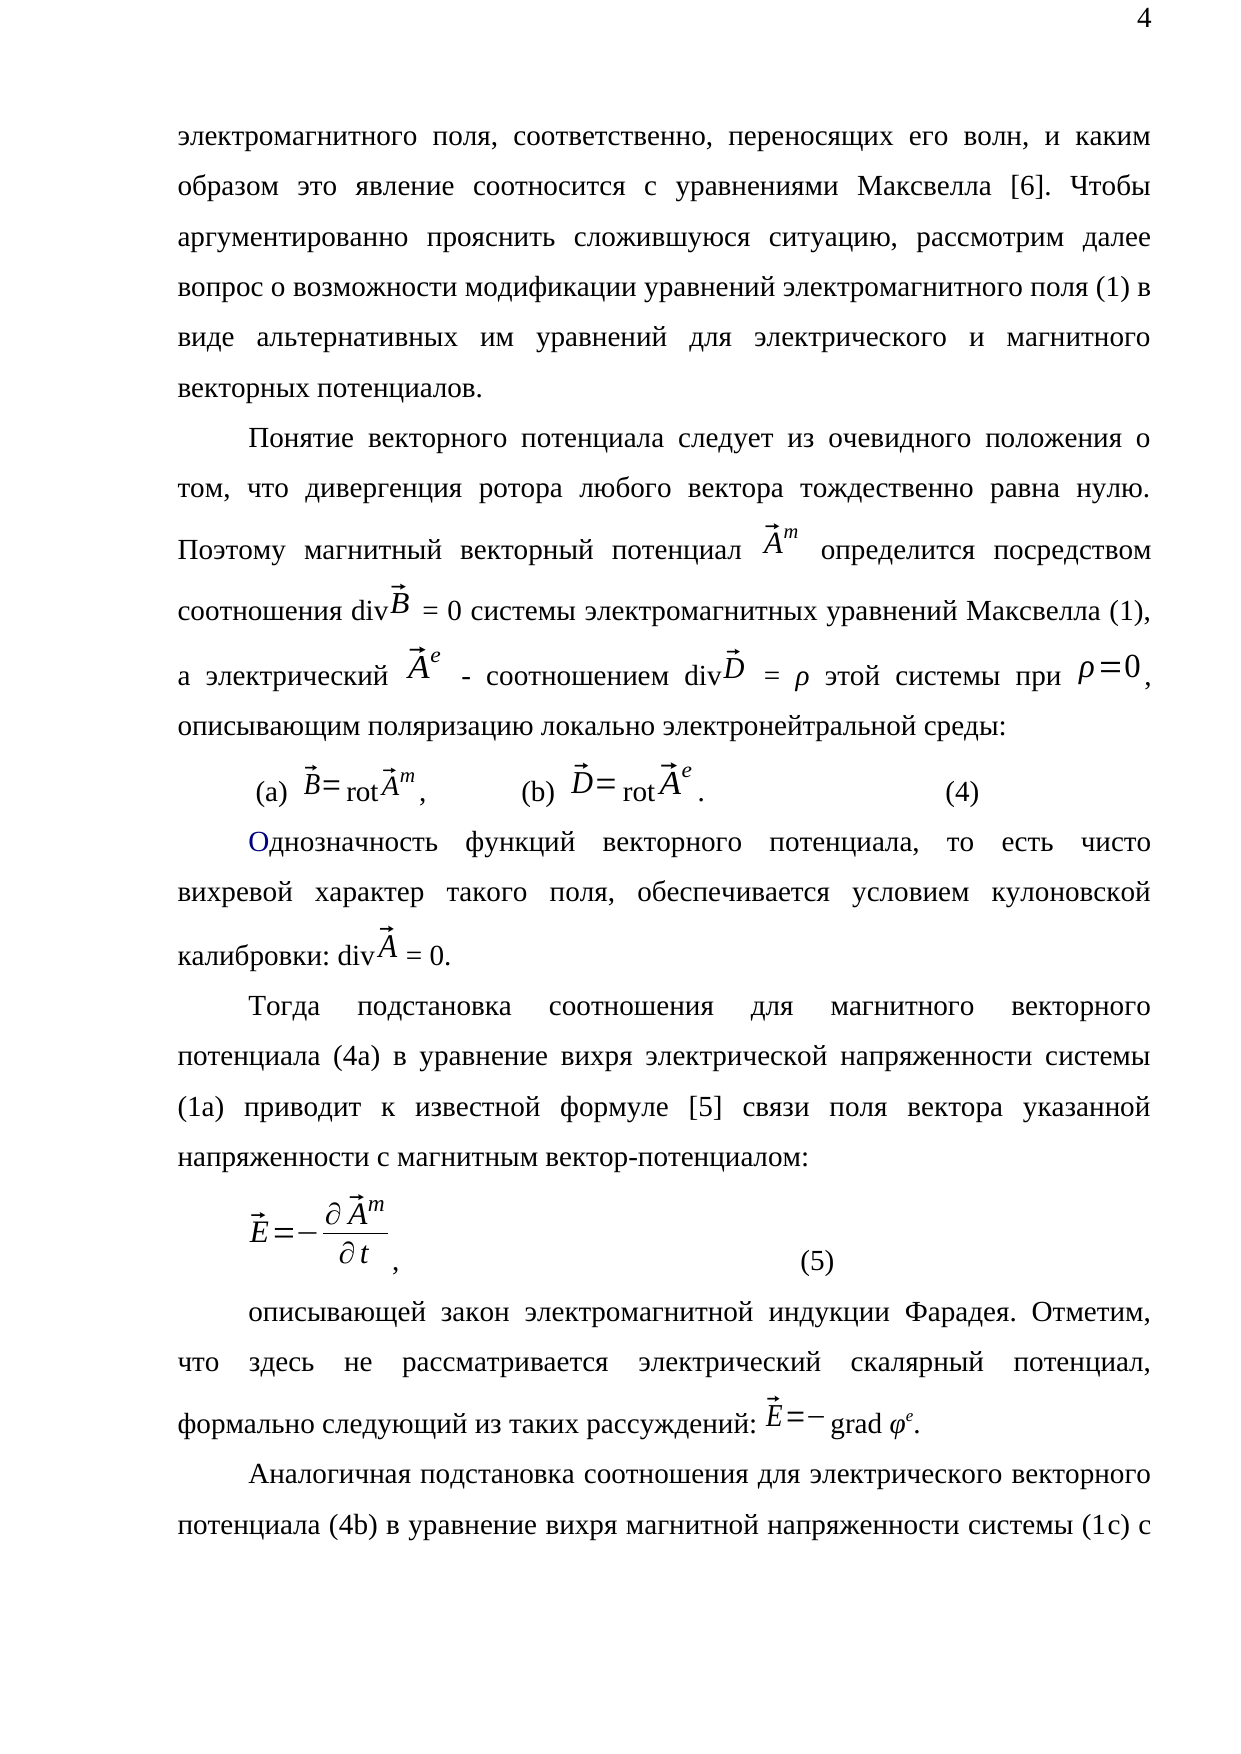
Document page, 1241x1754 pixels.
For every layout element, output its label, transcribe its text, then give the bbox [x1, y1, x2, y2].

text Тогда подстановка соотношения для магнитного векторного потенциала (4a) в уравнение вихря электрической напряженности системы (1a) приводит к известной формуле [5] связи поля вектора указанной напряженности с магнитным вектор-потенциалом: [177, 988, 1152, 1173]
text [177, 1456, 1152, 1540]
text (а) rot, (b) rot. (4) [177, 759, 1152, 807]
text , (5) [177, 1189, 1152, 1277]
text Понятие векторного потенциала следует из очевидного положения о том, что дивергенция ротора любого вектора тождественно равна нулю. Поэтому магнитный векторный потенциал определится посредством соотношения div = 0 системы электромагнитных уравнений Максвелла (1), а электрический - соотношением div = ρ этой системы при , описывающим поляризацию локально электронейтральной среды: [177, 420, 1152, 742]
text описывающей закон электромагнитной индукции Фарадея. Отметим, что здесь не рассматривается электрический скалярный потенциал, формально следующий из таких рассуждений: grad φe. [177, 1294, 1152, 1440]
text Однозначность функций векторного потенциала, то есть чисто вихревой характер такого поля, обеспечивается условием кулоновской калибровки: div = 0. [177, 824, 1152, 971]
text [177, 118, 1152, 403]
